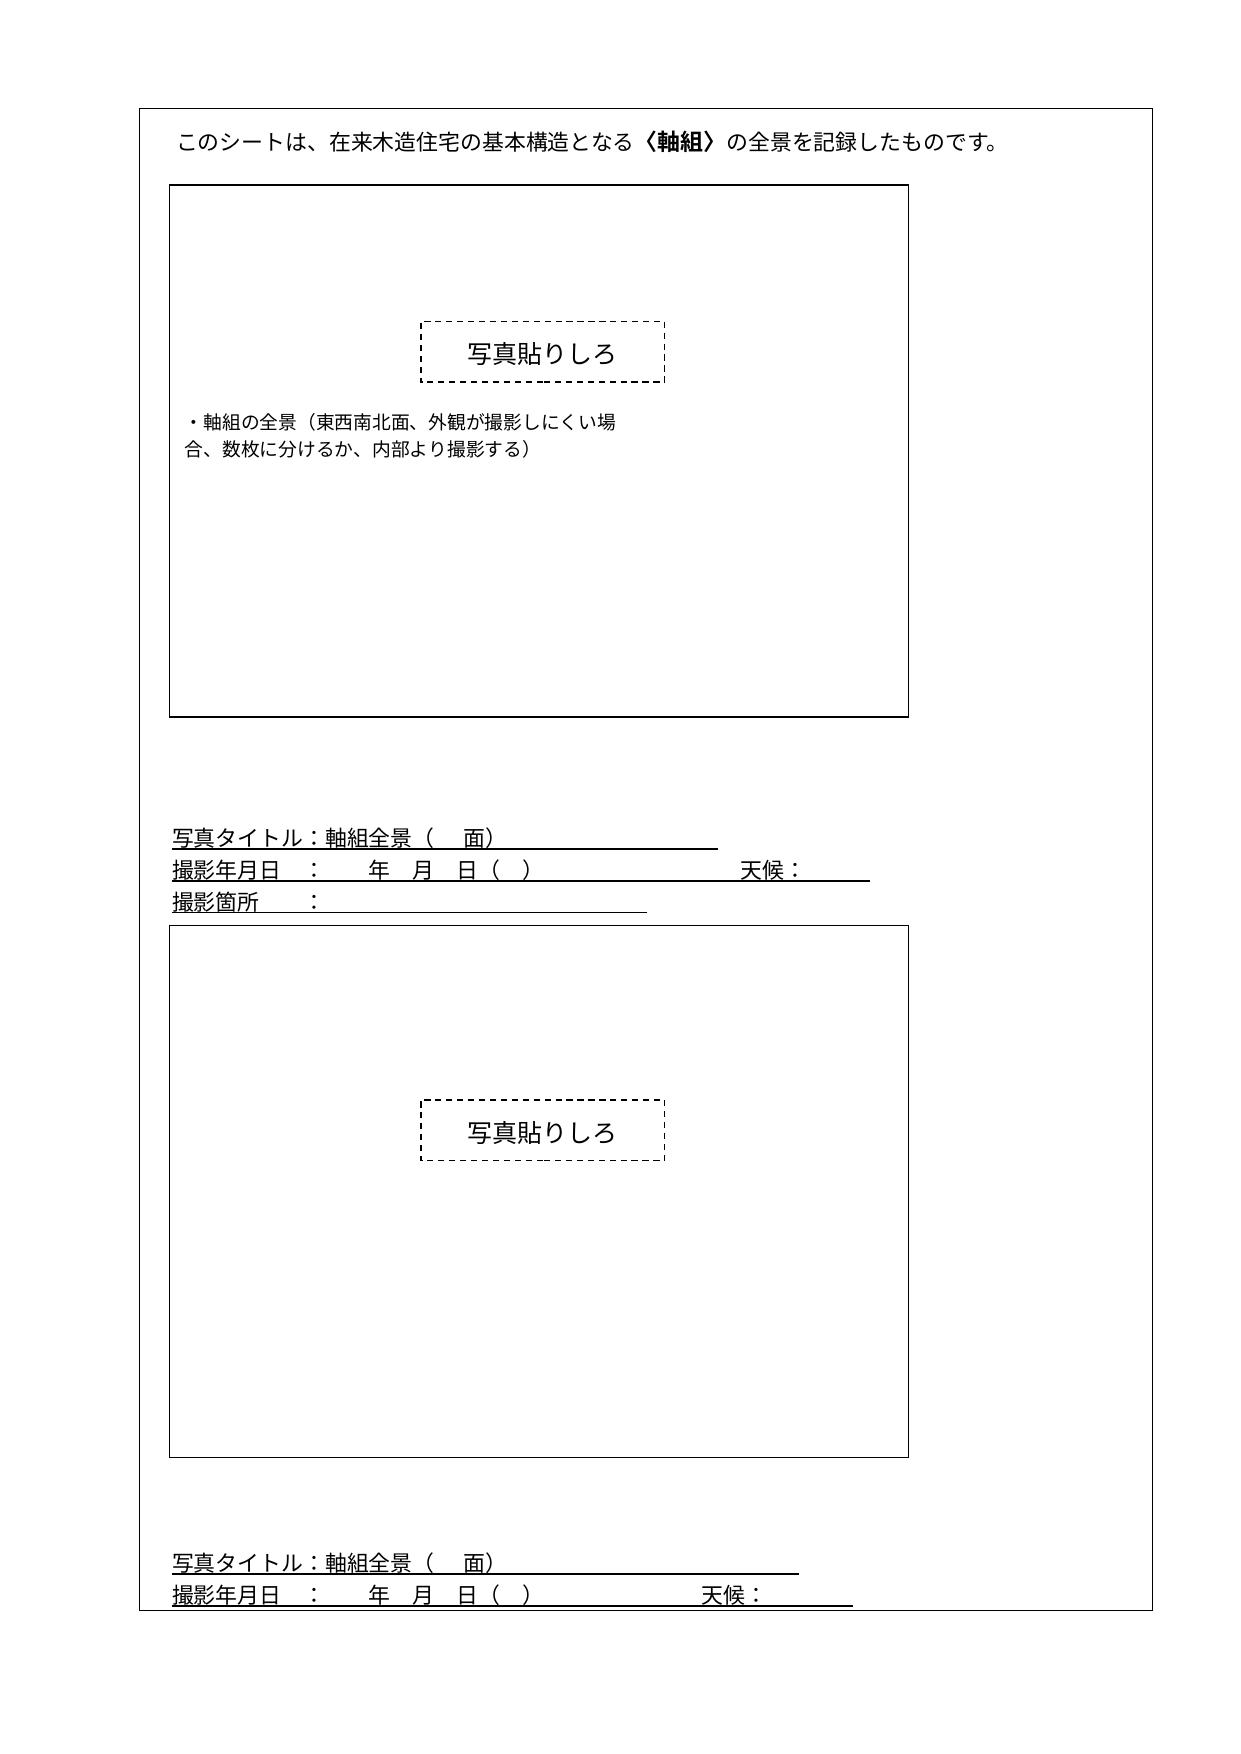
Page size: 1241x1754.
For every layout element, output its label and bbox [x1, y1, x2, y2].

table_cell [140, 109, 1152, 1609]
